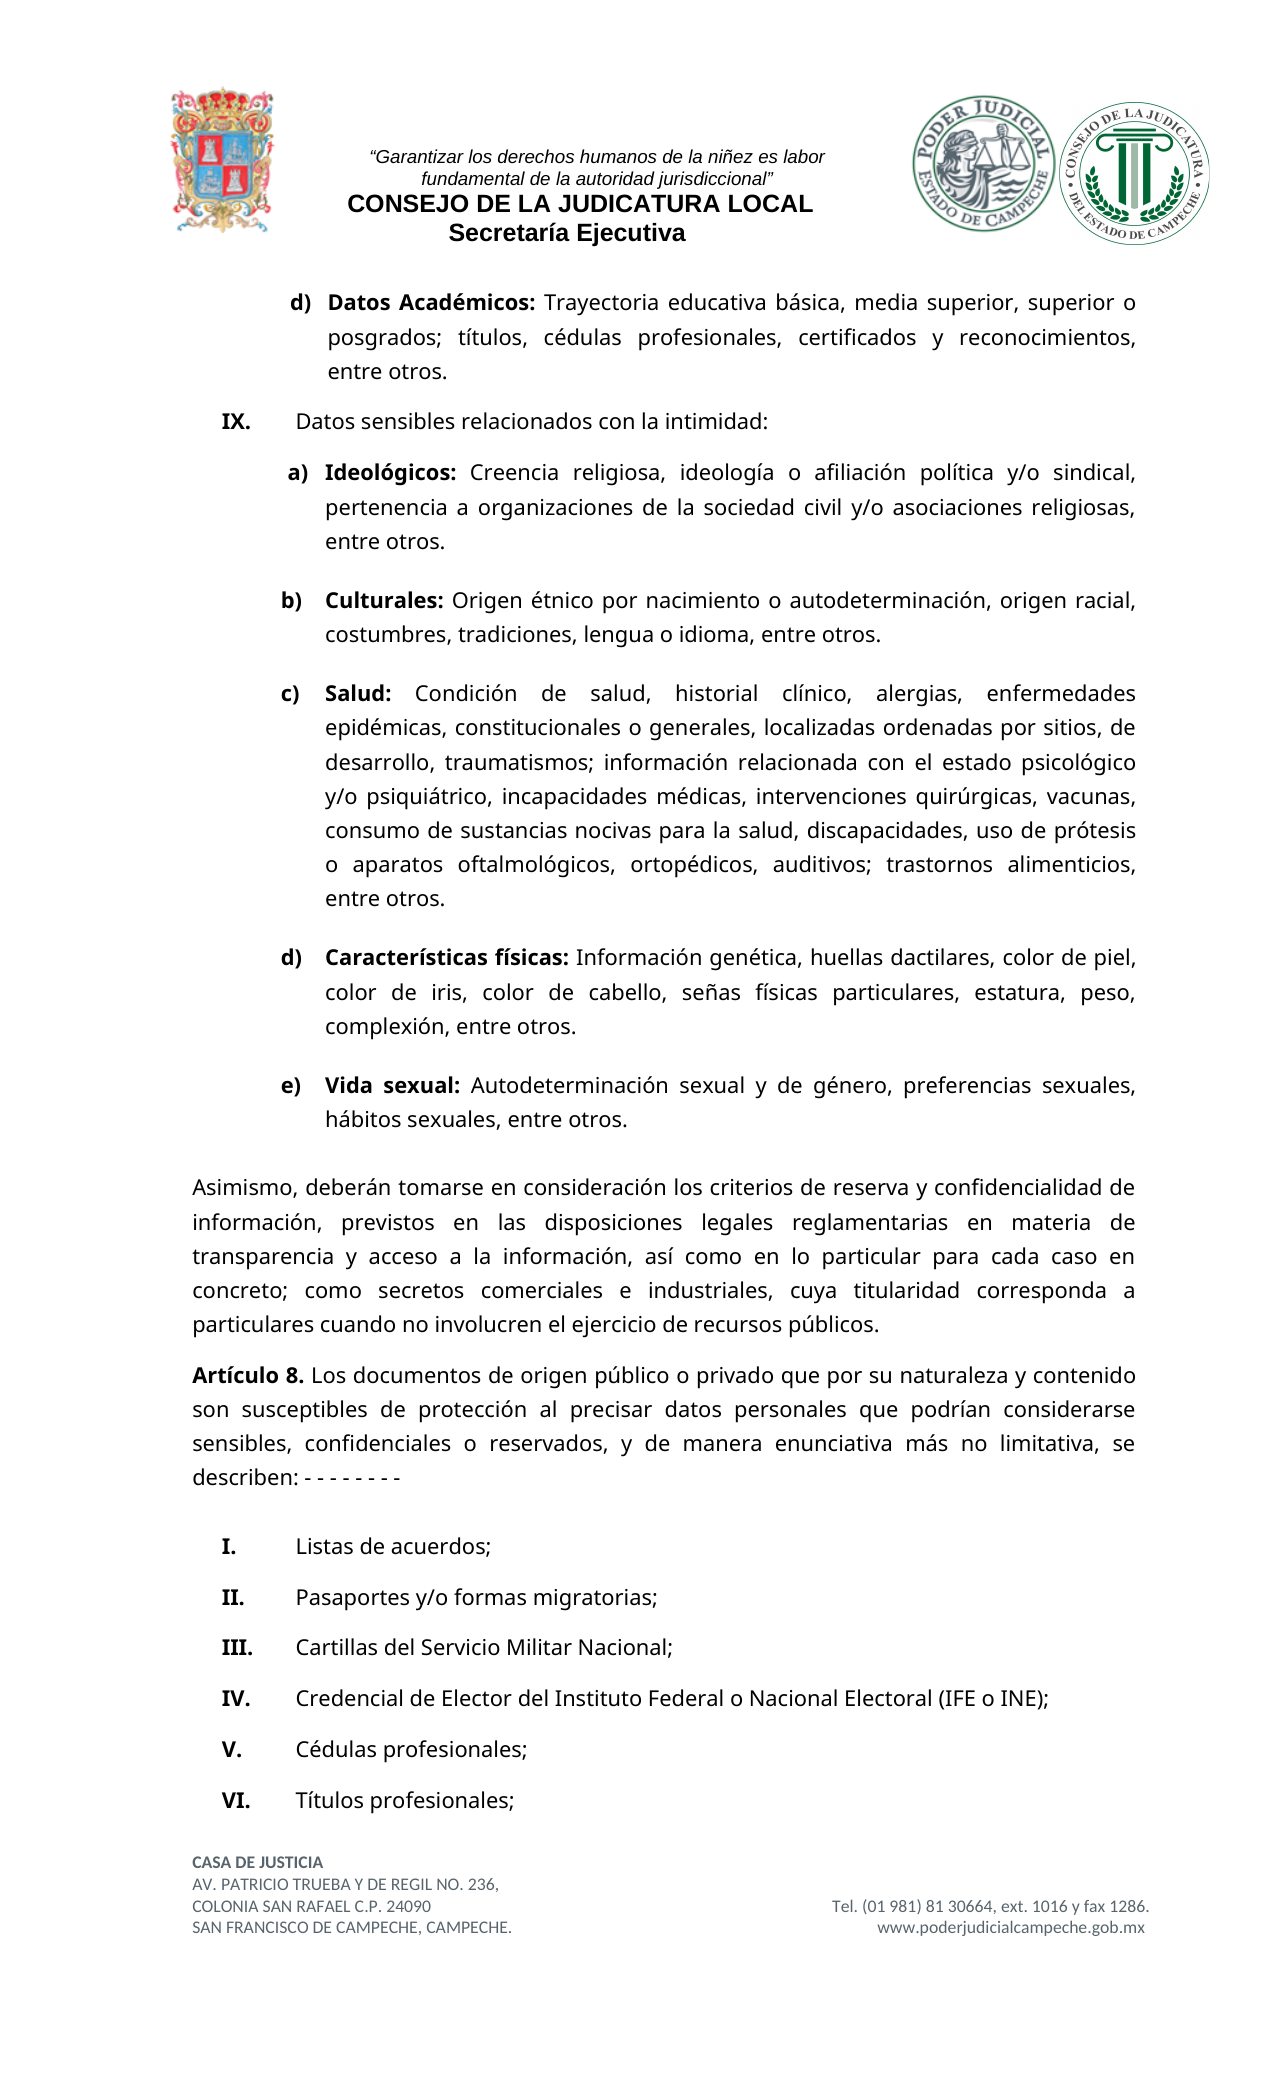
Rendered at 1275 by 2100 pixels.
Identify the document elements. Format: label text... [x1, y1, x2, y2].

list Credencial de Elector del Instituto Federal o Nacional Electoral (IFE o INE); [222, 1683, 1137, 1713]
list Cédulas profesionales; [222, 1734, 1137, 1764]
list Datos Académicos: Trayectoria educativa básica, media superior, superior o posgrados; títulos, cédulas profesionales, certificados y reconocimientos, entre otros. [290, 287, 1137, 385]
text Artículo 8. Los documentos de origen público o privado que por su naturaleza y contenido son susceptibles de protección al precisar datos personales que podrían considerarse sensibles, confidenciales o reservados, y de manera enunciativa más no limitativa, se describen: - - - - - - - - [192, 1360, 1137, 1492]
list Datos sensibles relacionados con la intimidad: [222, 406, 1107, 436]
list Listas de acuerdos; [222, 1531, 1137, 1560]
list Salud: Condición de salud, historial clínico, alergias, enfermedades epidémicas, constitucionales o generales, localizadas ordenadas por sitios, de desarrollo, traumatismos; información relacionada con el estado psicológico y/o psiquiátrico, incapacidades médicas, intervenciones quirúrgicas, vacunas, consumo de sustancias nocivas para la salud, discapacidades, uso de prótesis o aparatos oftalmológicos, ortopédicos, auditivos; trastornos alimenticios, entre otros. [281, 678, 1137, 913]
text Asimismo, deberán tomarse en consideración los criterios de reserva y confidencialidad de información, previstos en las disposiciones legales reglamentarias en materia de transparencia y acceso a la información, así como en lo particular para cada caso en concreto; como secretos comerciales e industriales, cuya titularidad corresponda a particulares cuando no involucren el ejercicio de recursos públicos. [192, 1172, 1137, 1339]
list Culturales: Origen étnico por nacimiento o autodeterminación, origen racial, costumbres, tradiciones, lengua o idioma, entre otros. [281, 585, 1137, 649]
list Vida sexual: Autodeterminación sexual y de género, preferencias sexuales, hábitos sexuales, entre otros. [281, 1070, 1137, 1134]
list Cartillas del Servicio Militar Nacional; [222, 1632, 1137, 1662]
picture [166, 76, 284, 233]
list Características físicas: Información genética, huellas dactilares, color de piel, color de iris, color de cabello, señas físicas particulares, estatura, peso, complexión, entre otros. [281, 942, 1137, 1040]
list Ideológicos: Creencia religiosa, ideología o afiliación política y/o sindical, pertenencia a organizaciones de la sociedad civil y/o asociaciones religiosas, entre otros. [287, 457, 1137, 555]
list Pasaportes y/o formas migratorias; [222, 1581, 1137, 1611]
list Títulos profesionales; [222, 1785, 1137, 1814]
picture [904, 84, 1210, 245]
